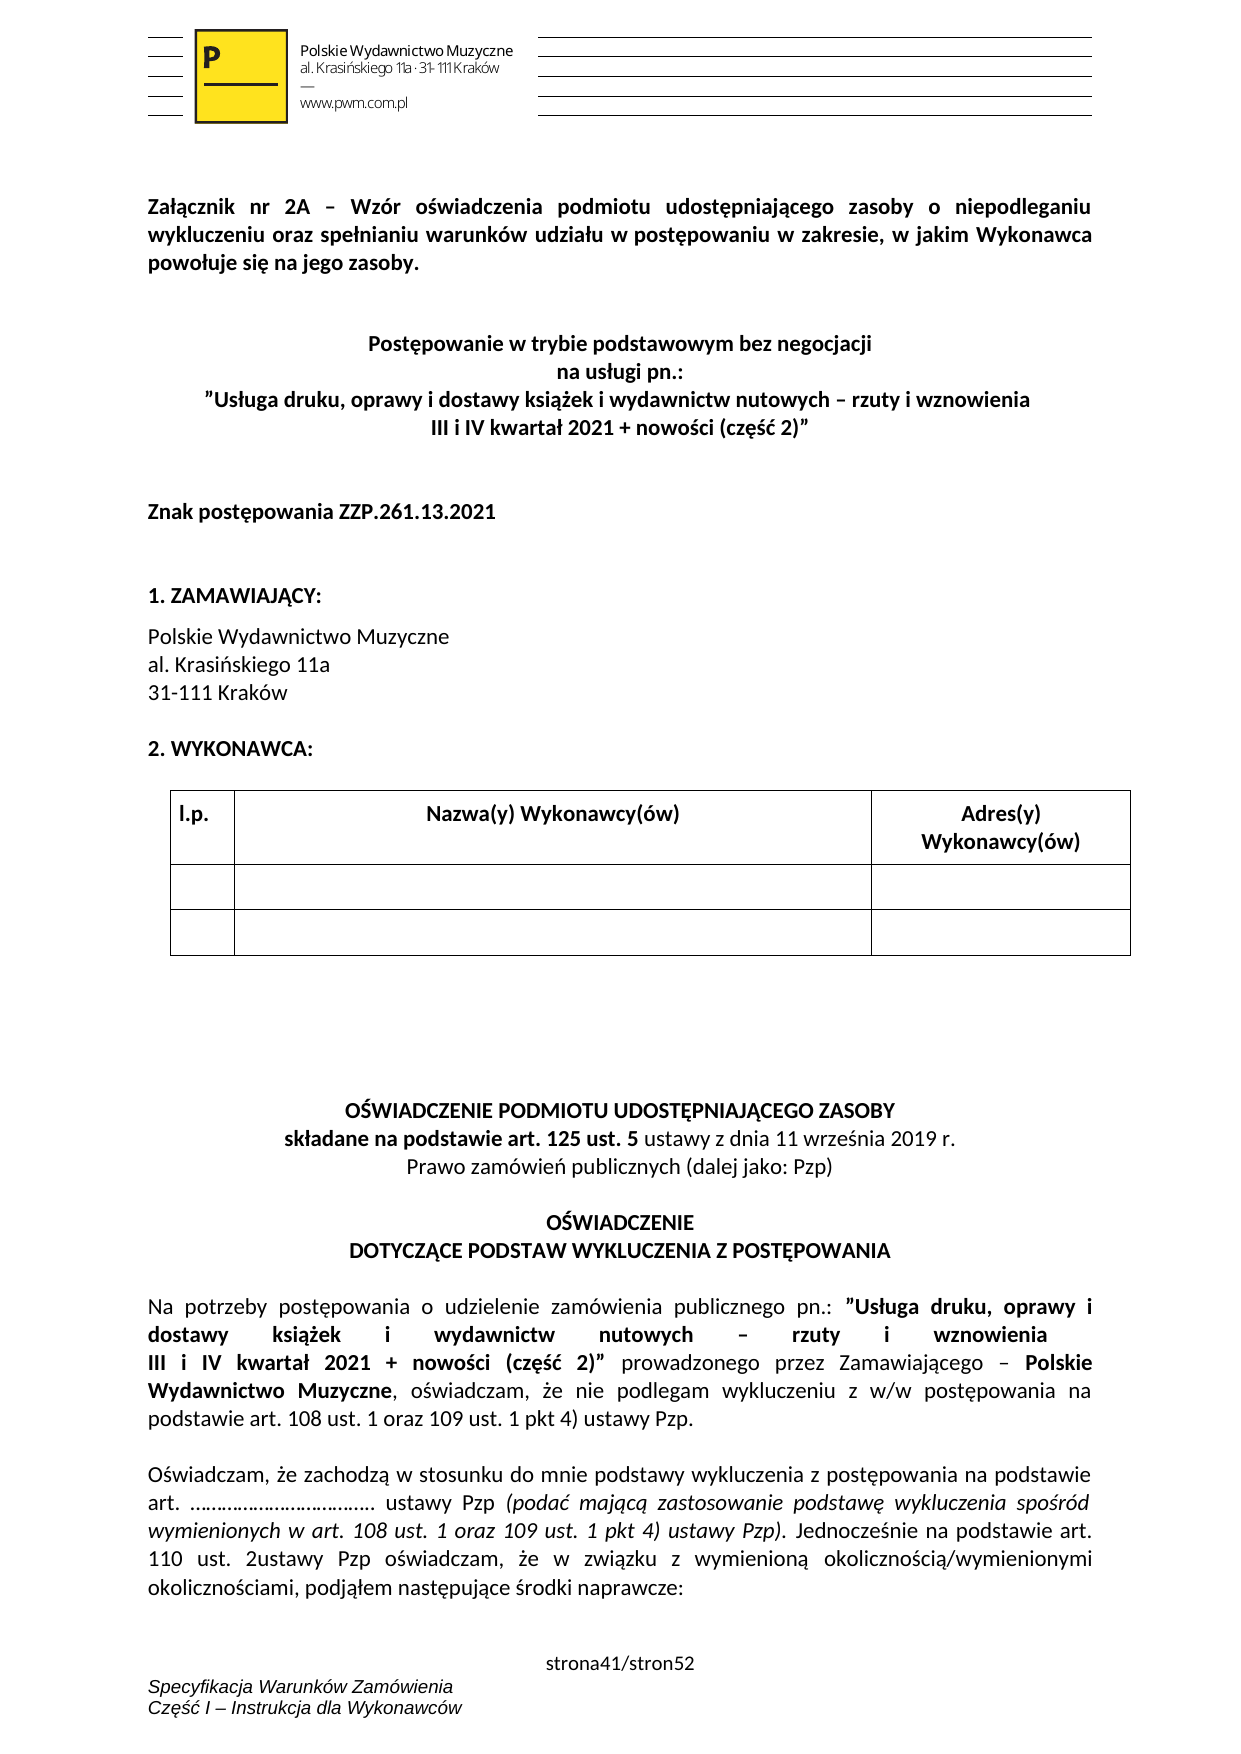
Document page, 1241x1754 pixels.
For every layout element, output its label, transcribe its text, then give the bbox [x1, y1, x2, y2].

table_cell [171, 910, 234, 955]
table_header Adres(y) Wykonawcy(ów) [872, 791, 1130, 864]
table_cell [235, 910, 871, 955]
text Na potrzeby postępowania o udzielenie zamówienia publicznego pn.: ”Usługa druku, oprawy i dostawy książek i wydawnictw nutowych – rzuty i wznowienia III i IV kwartał 2021 + nowości (część 2)” prowadzonego przez Zamawiającego – Polskie Wydawnictwo Muzyczne, oświadczam, że nie podlegam wykluczeniu z w/w postępowania na podstawie art. 108 ust. 1 oraz 109 ust. 1 pkt 4) ustawy Pzp. [148, 1292, 1093, 1432]
text składane na podstawie art. 125 ust. 5 ustawy z dnia 11 września 2019 r. [148, 1124, 1093, 1152]
text na usługi pn.: [148, 357, 1093, 385]
text 2. WYKONAWCA: [148, 734, 1093, 762]
text OŚWIADCZENIE [148, 1208, 1093, 1236]
text Postępowanie w trybie podstawowym bez negocjacji [148, 329, 1093, 357]
table_cell [171, 865, 234, 909]
text Oświadczam, że zachodzą w stosunku do mnie podstawy wykluczenia z postępowania na podstawie art. …………………………….. ustawy Pzp (podać mającą zastosowanie podstawę wykluczenia spośród wymienionych w art. 108 ust. 1 oraz 109 ust. 1 pkt 4) ustawy Pzp). Jednocześnie na podstawie art. 110 ust. 2ustawy Pzp oświadczam, że w związku z wymienioną okolicznością/wymienionymi okolicznościami, podjąłem następujące środki naprawcze: [148, 1461, 1093, 1601]
text al. Krasińskiego 11a [148, 650, 1093, 678]
text 31-111 Kraków [148, 678, 1093, 706]
text ”Usługa druku, oprawy i dostawy książek i wydawnictw nutowych – rzuty i wznowienia III i IV kwartał 2021 + nowości (część 2)” [148, 385, 1093, 441]
table_cell [235, 865, 871, 909]
text Polskie Wydawnictwo Muzyczne [148, 622, 1093, 650]
table_cell [872, 865, 1130, 909]
text 1. ZAMAWIAJĄCY: [148, 581, 1093, 609]
table_header l.p. [171, 791, 234, 864]
text DOTYCZĄCE PODSTAW WYKLUCZENIA Z POSTĘPOWANIA [148, 1236, 1093, 1264]
text Znak postępowania ZZP.261.13.2021 [148, 497, 1093, 525]
table_header Nazwa(y) Wykonawcy(ów) [235, 791, 871, 864]
table_cell [872, 910, 1130, 955]
text Prawo zamówień publicznych (dalej jako: Pzp) [148, 1152, 1093, 1180]
text OŚWIADCZENIE PODMIOTU UDOSTĘPNIAJĄCEGO ZASOBY [148, 1096, 1093, 1124]
subtitle Załącznik nr 2A – Wzór oświadczenia podmiotu udostępniającego zasoby o niepodleganiu wykluczeniu oraz spełnianiu warunków udziału w postępowaniu w zakresie, w jakim Wykonawca powołuje się na jego zasoby. [148, 192, 1093, 276]
